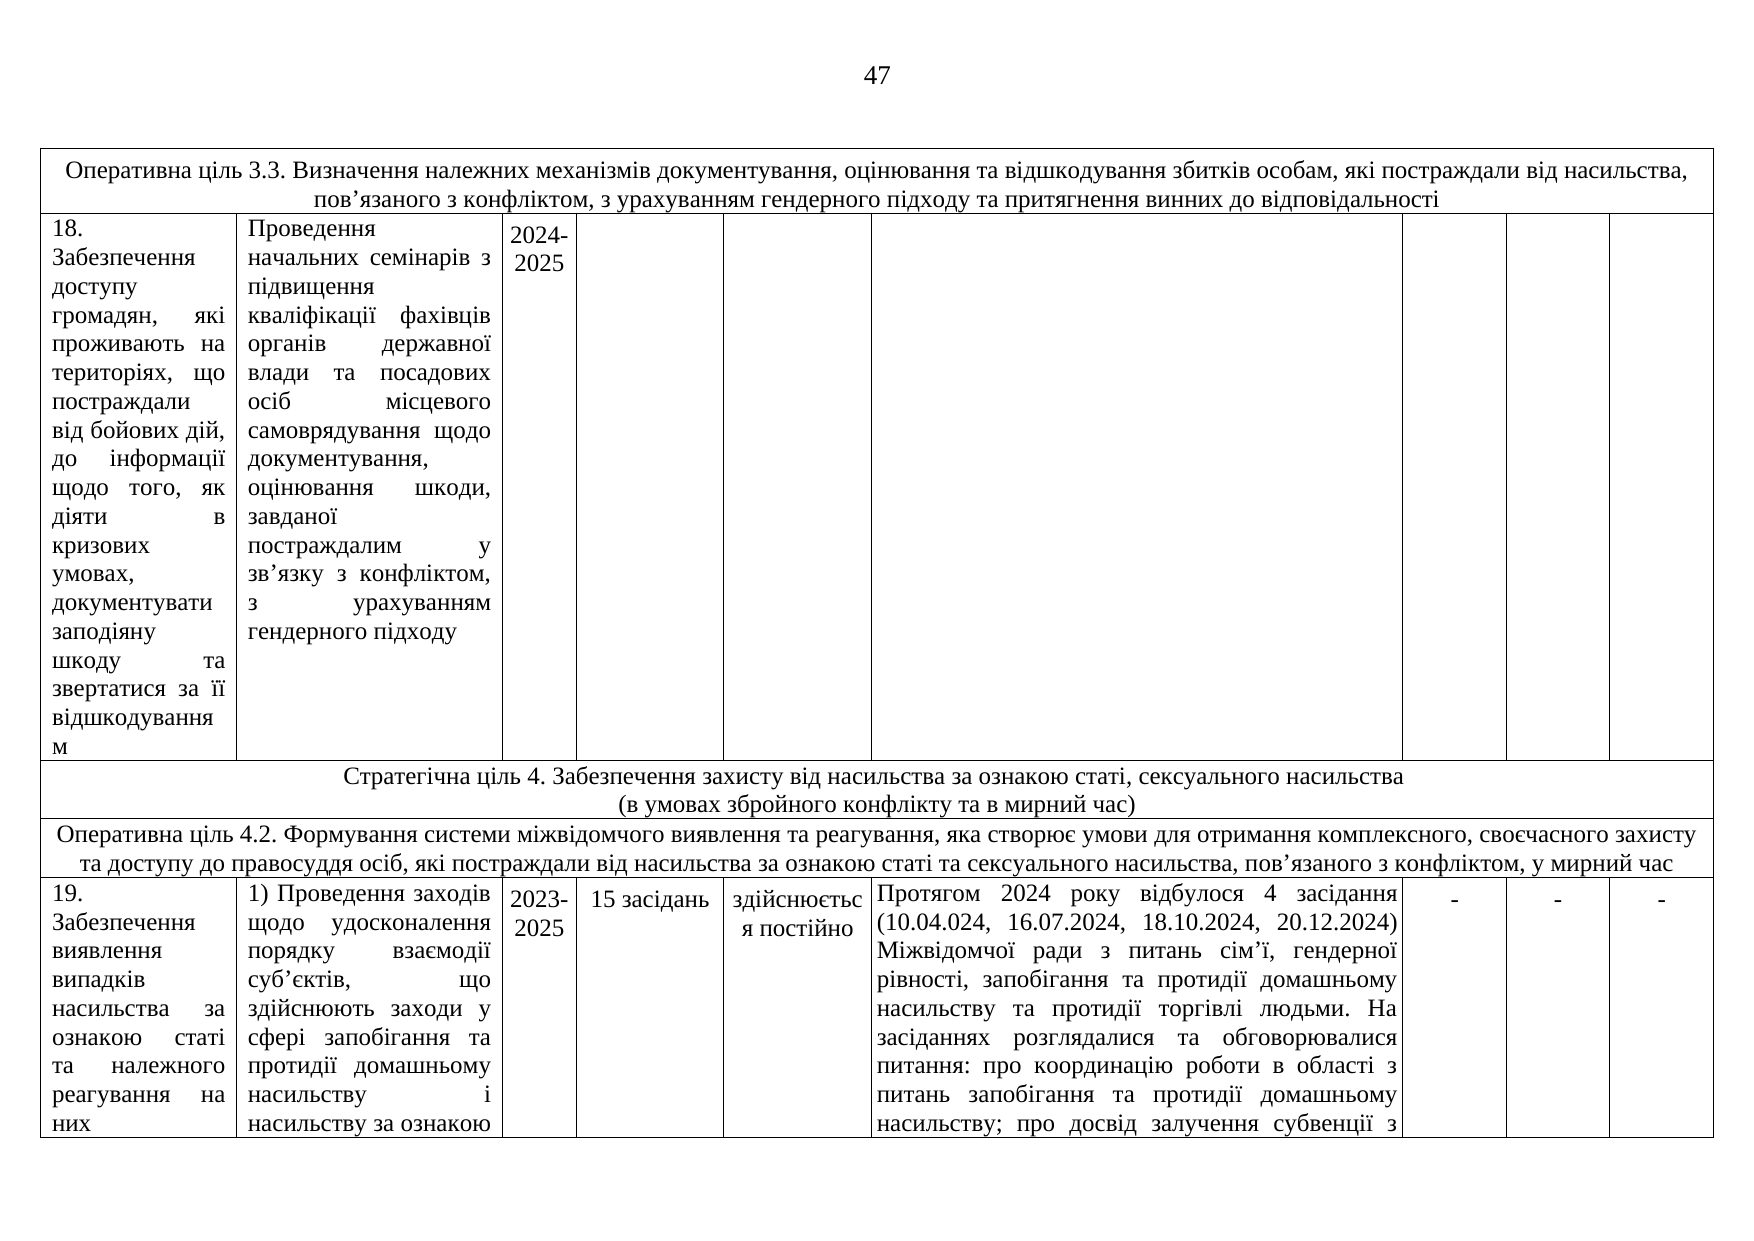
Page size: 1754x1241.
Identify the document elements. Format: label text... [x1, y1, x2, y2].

table_cell [724, 214, 871, 760]
table_cell [1507, 214, 1609, 760]
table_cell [872, 878, 1402, 1137]
table_cell - [1507, 878, 1609, 1137]
table_cell 18. Забезпечення доступу громадян, які проживають на територіях, що постраждали від бойових дій, до інформації щодо того, як діяти в кризових умовах, документувати заподіяну шкоду та звертатися за її відшкодуванням [41, 214, 236, 760]
table_cell - [1610, 878, 1713, 1137]
table_cell Оперативна ціль 4.2. Формування системи міжвідомчого виявлення та реагування, яка створює умови для отримання комплексного, своєчасного захисту та доступу до правосуддя осіб, які постраждали від насильства за ознакою статі та сексуального насильства, пов’язаного з конфліктом, у мирний час [41, 819, 1713, 877]
table_cell - [1403, 878, 1506, 1137]
table_cell Оперативна ціль 3.3. Визначення належних механізмів документування, оцінювання та відшкодування збитків особам, які постраждали від насильства, пов’язаного з конфліктом, з урахуванням гендерного підходу та притягнення винних до відповідальності [41, 149, 1713, 212]
table_cell 2024-2025 [503, 214, 576, 760]
table_cell Проведення начальних семінарів з підвищення кваліфікації фахівців органів державної влади та посадових осіб місцевого самоврядування щодо документування, оцінювання шкоди, завданої постраждалим у зв’язку з конфліктом, з урахуванням гендерного підходу [237, 214, 502, 760]
table_cell [577, 214, 723, 760]
table_cell [872, 214, 1402, 760]
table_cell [237, 878, 502, 1137]
table_cell 2023-2025 [503, 878, 576, 1137]
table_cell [724, 878, 871, 1137]
table_cell Стратегічна ціль 4. Забезпечення захисту від насильства за ознакою статі, сексуального насильства (в умовах збройного конфлікту та в мирний час) [41, 761, 1713, 818]
table_cell [1403, 214, 1506, 760]
table_cell 15 засідань [577, 878, 723, 1137]
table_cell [41, 878, 236, 1137]
table_cell [1610, 214, 1713, 760]
